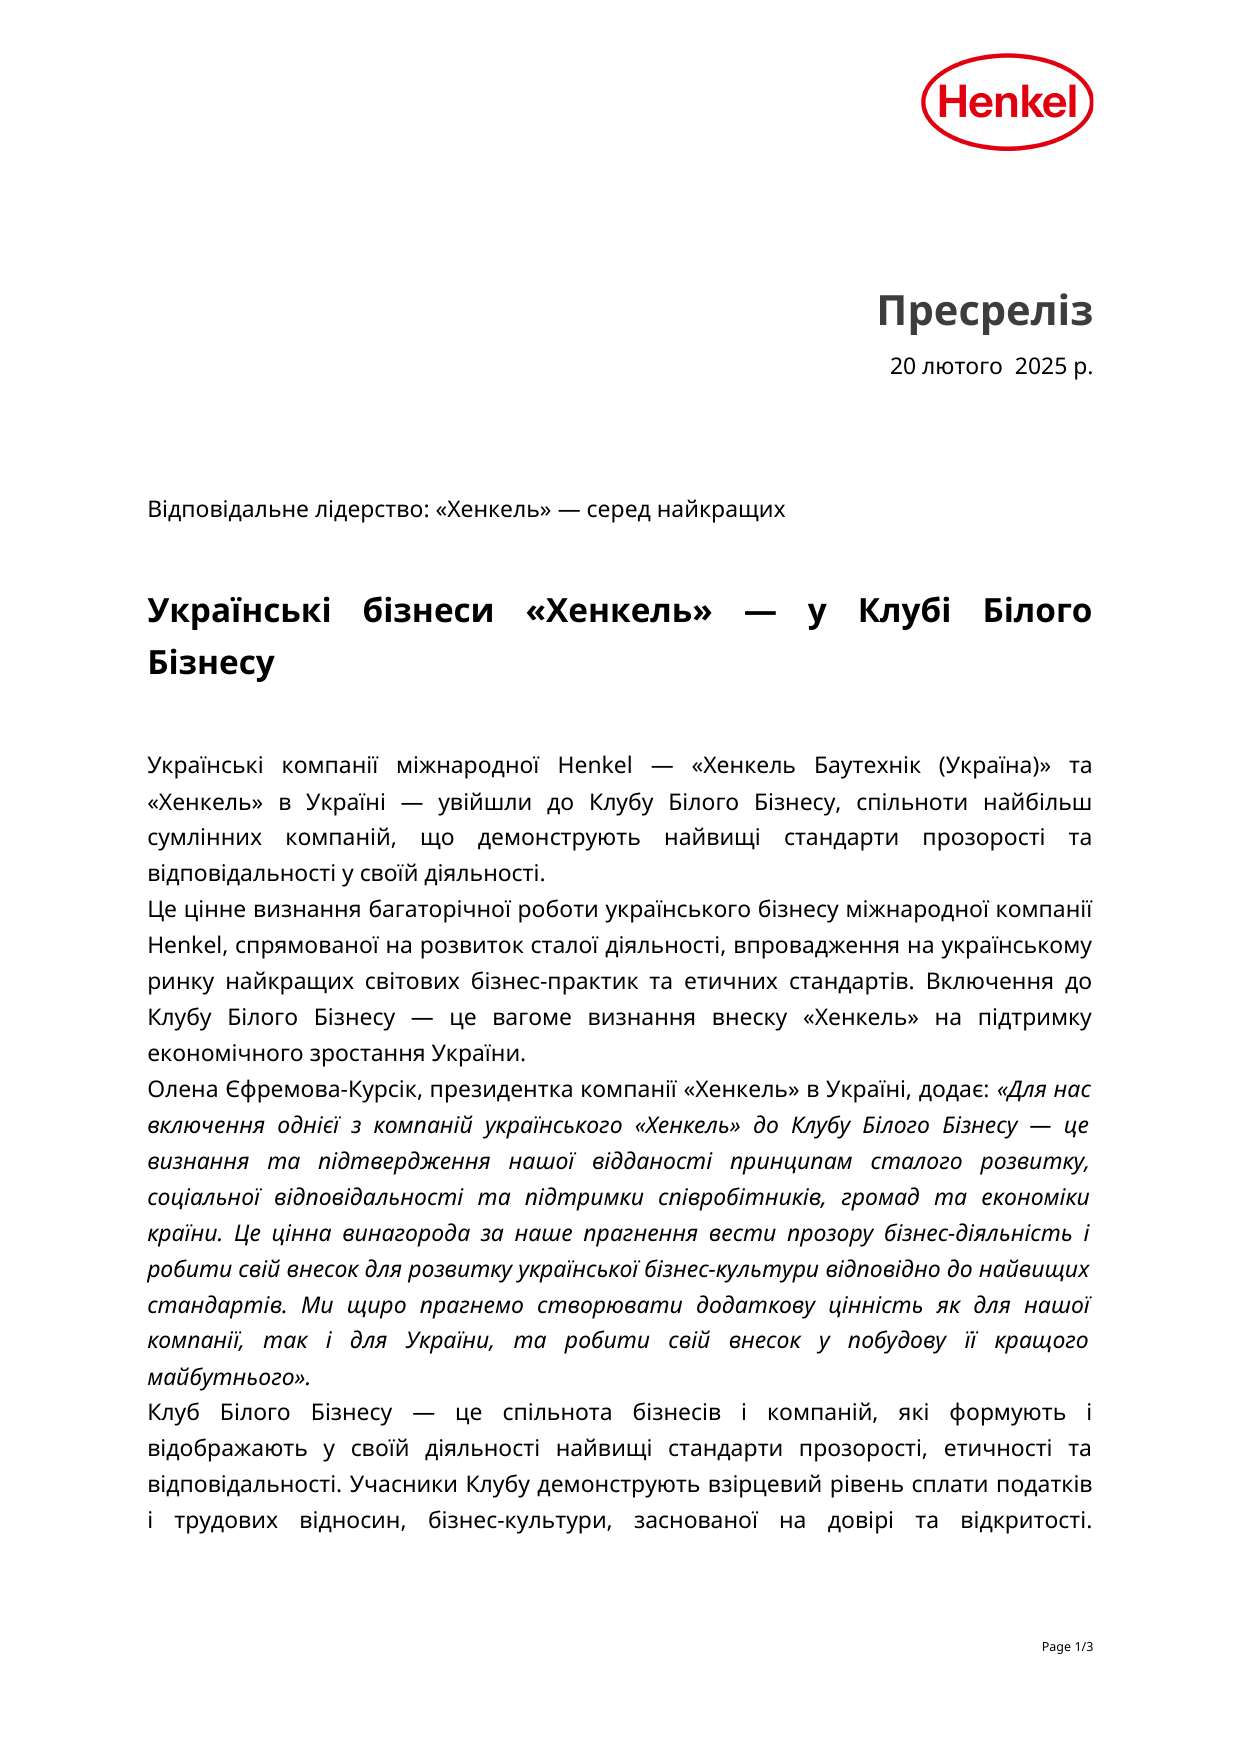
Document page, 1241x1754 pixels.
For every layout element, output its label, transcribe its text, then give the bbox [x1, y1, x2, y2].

text 20 лютого 2025 р. [147, 350, 1093, 381]
text Відповідальне лідерство: «Хенкель» — серед найкращих [147, 492, 1093, 524]
text Українські компанії міжнародної Henkel — «Хенкель Баутехнік (Україна)» та «Хенкель» в Україні — увійшли до Клубу Білого Бізнесу, спільноти найбільш сумлінних компаній, що демонструють найвищі стандарти прозорості та відповідальності у своїй діяльності. [147, 749, 1093, 888]
text Це цінне визнання багаторічної роботи українського бізнесу міжнародної компанії Henkel, спрямованої на розвиток сталої діяльності, впровадження на українському ринку найкращих світових бізнес-практик та етичних стандартів. Включення до Клубу Білого Бізнесу — це вагоме визнання внеску «Хенкель» на підтримку економічного зростання України. [147, 893, 1093, 1068]
text Олена Єфремова-Курсік, президентка компанії «Хенкель» в Україні, додає: «Для нас включення однієї з компаній українського «Хенкель» до Клубу Білого Бізнесу — це визнання та підтвердження нашої відданості принципам сталого розвитку, соціальної відповідальності та підтримки співробітників, громад та економіки країни. Це цінна винагорода за наше прагнення вести прозору бізнес-діяльність і робити свій внесок для розвитку української бізнес-культури відповідно до найвищих стандартів. Ми щиро прагнемо створювати додаткову цінність як для нашої компанії, так і для України, та робити свій внесок у побудову її кращого майбутнього». [147, 1073, 1093, 1392]
picture [921, 51, 1094, 151]
text Українські бізнеси «Хенкель» — у Клубі Білого Бізнесу [147, 587, 1093, 684]
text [147, 1396, 1093, 1535]
